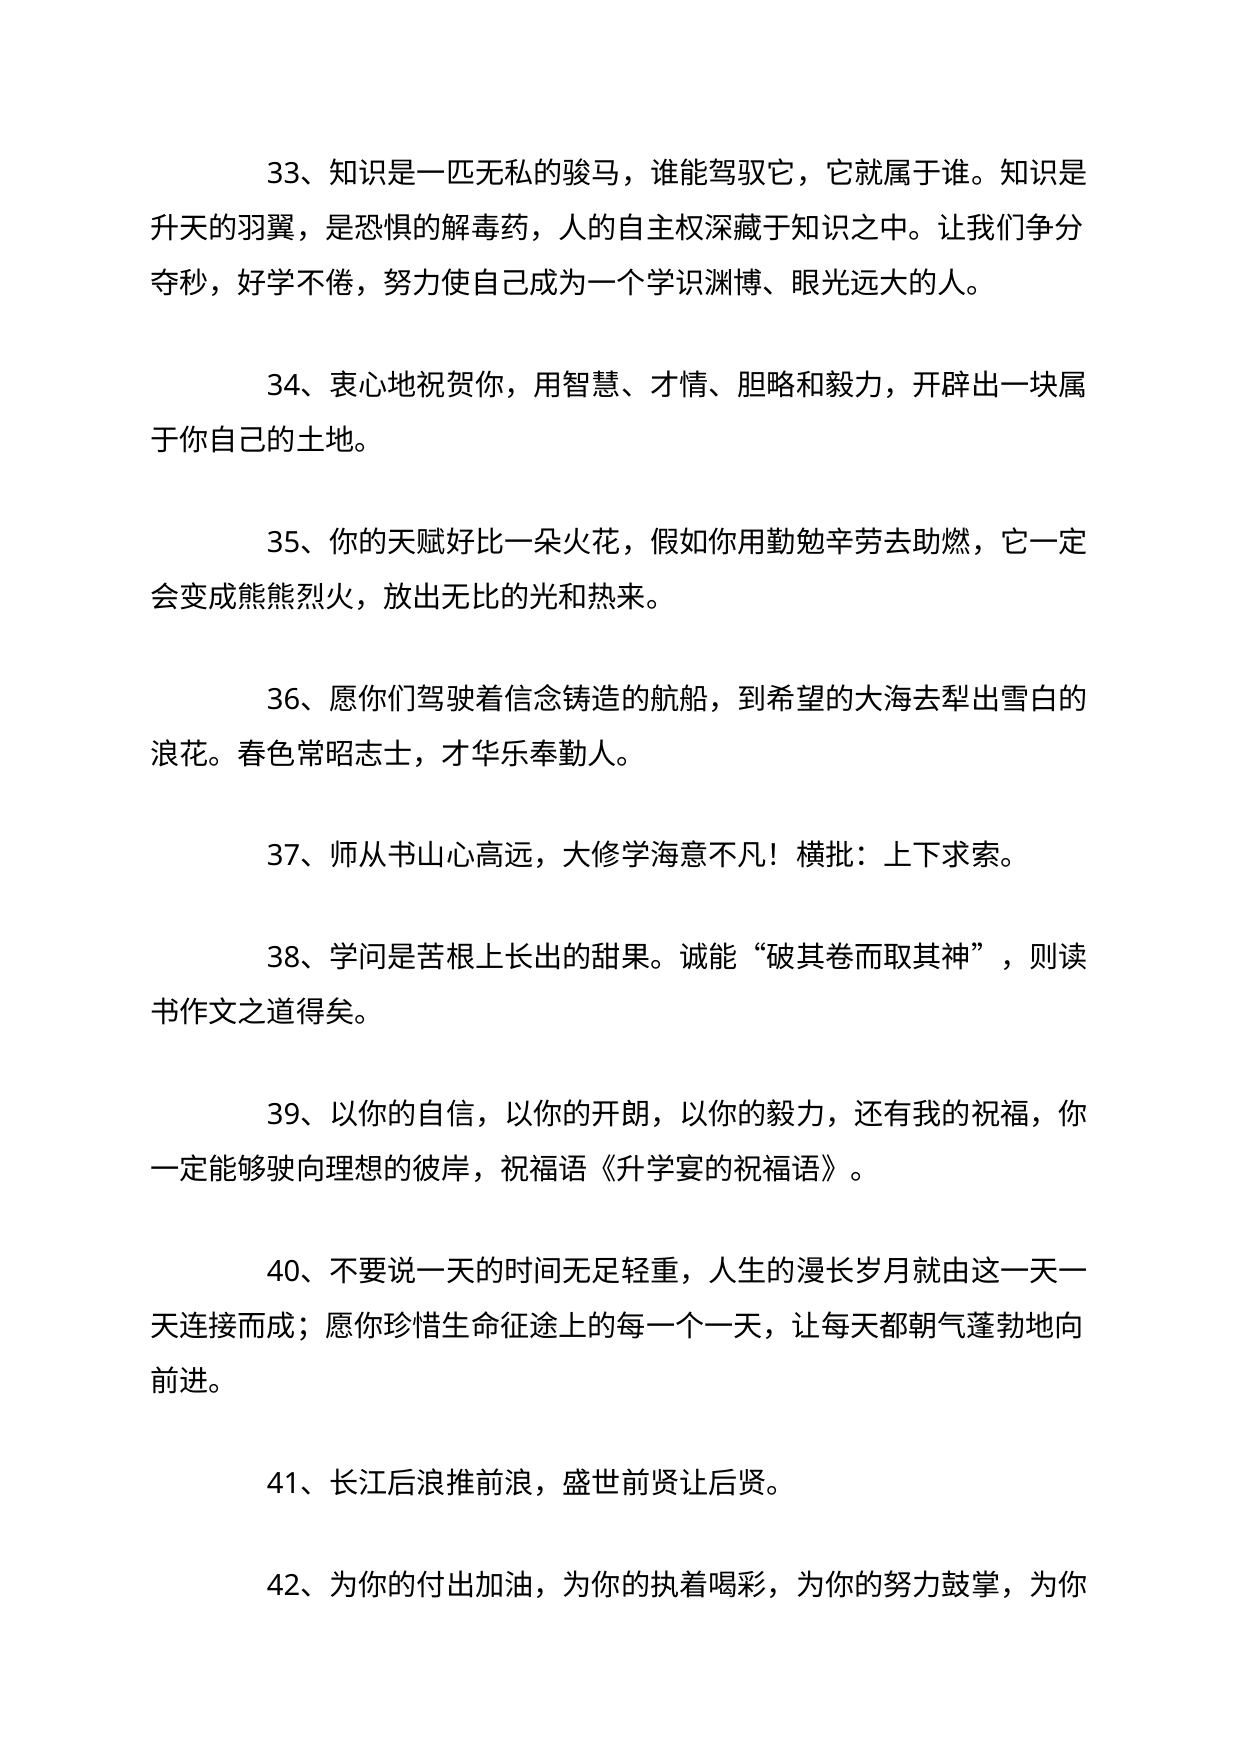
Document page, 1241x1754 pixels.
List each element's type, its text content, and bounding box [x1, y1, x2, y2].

text 39、以你的自信，以你的开朗，以你的毅力，还有我的祝福，你一定能够驶向理想的彼岸，祝福语《升学宴的祝福语》。 [150, 1091, 1090, 1188]
text 37、师从书山心高远，大修学海意不凡！横批：上下求索。 [150, 832, 1090, 874]
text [150, 1561, 1090, 1603]
text 33、知识是一匹无私的骏马，谁能驾驭它，它就属于谁。知识是升天的羽翼，是恐惧的解毒药，人的自主权深藏于知识之中。让我们争分夺秒，好学不倦，努力使自己成为一个学识渊博、眼光远大的人。 [150, 150, 1090, 302]
text 38、学问是苦根上长出的甜果。诚能“破其卷而取其神”，则读书作文之道得矣。 [150, 934, 1090, 1031]
text 36、愿你们驾驶着信念铸造的航船，到希望的大海去犁出雪白的浪花。春色常昭志士，才华乐奉勤人。 [150, 675, 1090, 772]
text 41、长江后浪推前浪，盛世前贤让后贤。 [150, 1459, 1090, 1502]
text 34、衷心地祝贺你，用智慧、才情、胆略和毅力，开辟出一块属于你自己的土地。 [150, 362, 1090, 459]
text 40、不要说一天的时间无足轻重，人生的漫长岁月就由这一天一天连接而成；愿你珍惜生命征途上的每一个一天，让每天都朝气蓬勃地向前进。 [150, 1247, 1090, 1400]
text 35、你的天赋好比一朵火花，假如你用勤勉辛劳去助燃，它一定会变成熊熊烈火，放出无比的光和热来。 [150, 518, 1090, 616]
